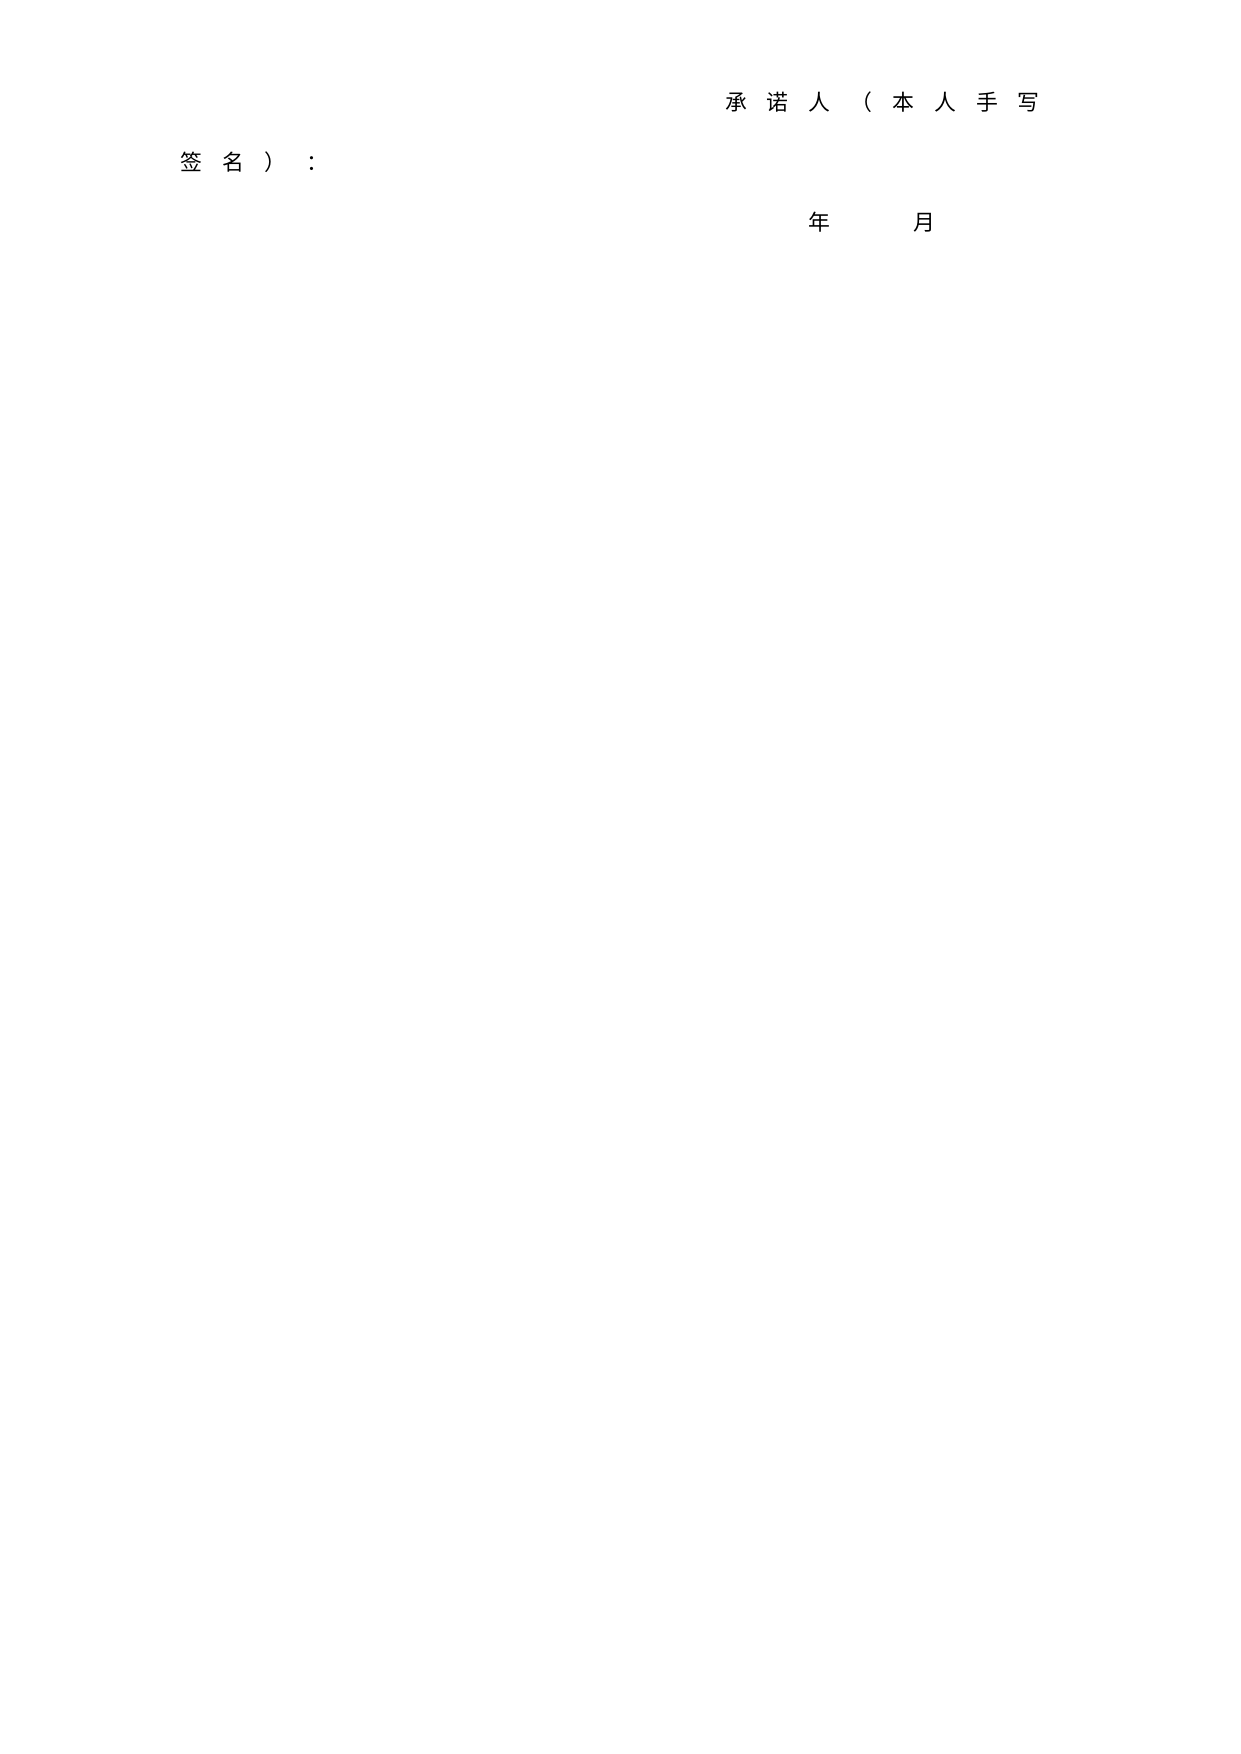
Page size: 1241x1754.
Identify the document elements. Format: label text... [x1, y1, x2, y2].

text 年 月 [180, 191, 1060, 250]
text 承诺人（本人手写签名）： [180, 71, 1060, 191]
